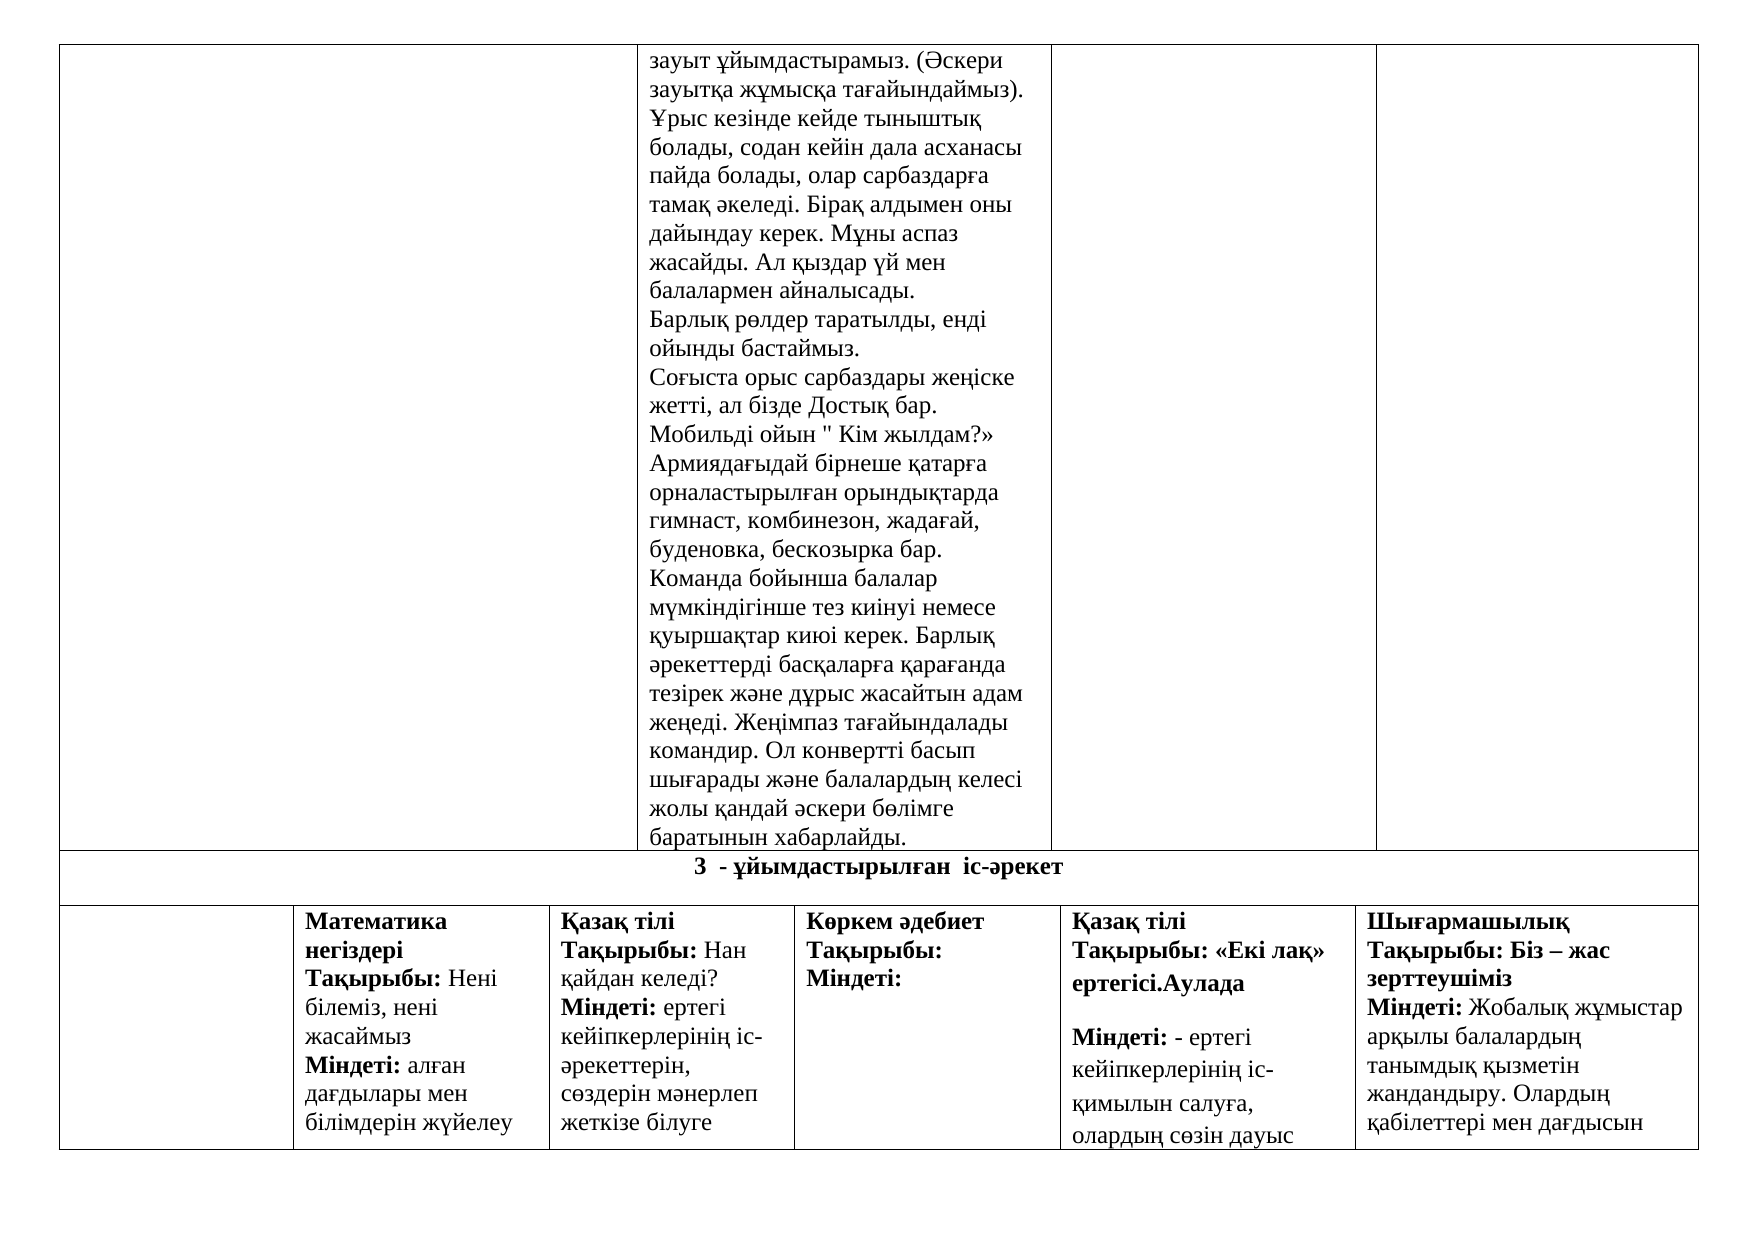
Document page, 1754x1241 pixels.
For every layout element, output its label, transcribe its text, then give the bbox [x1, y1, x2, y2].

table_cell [1356, 906, 1698, 1149]
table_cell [550, 906, 794, 1149]
table_cell [60, 906, 293, 1149]
table_cell [1052, 45, 1376, 850]
table_cell 3 - ұйымдастырылған іс-әрекет [60, 851, 1698, 905]
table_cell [294, 906, 549, 1149]
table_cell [1061, 906, 1355, 1149]
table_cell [795, 906, 1060, 1149]
table_cell [1377, 45, 1698, 850]
